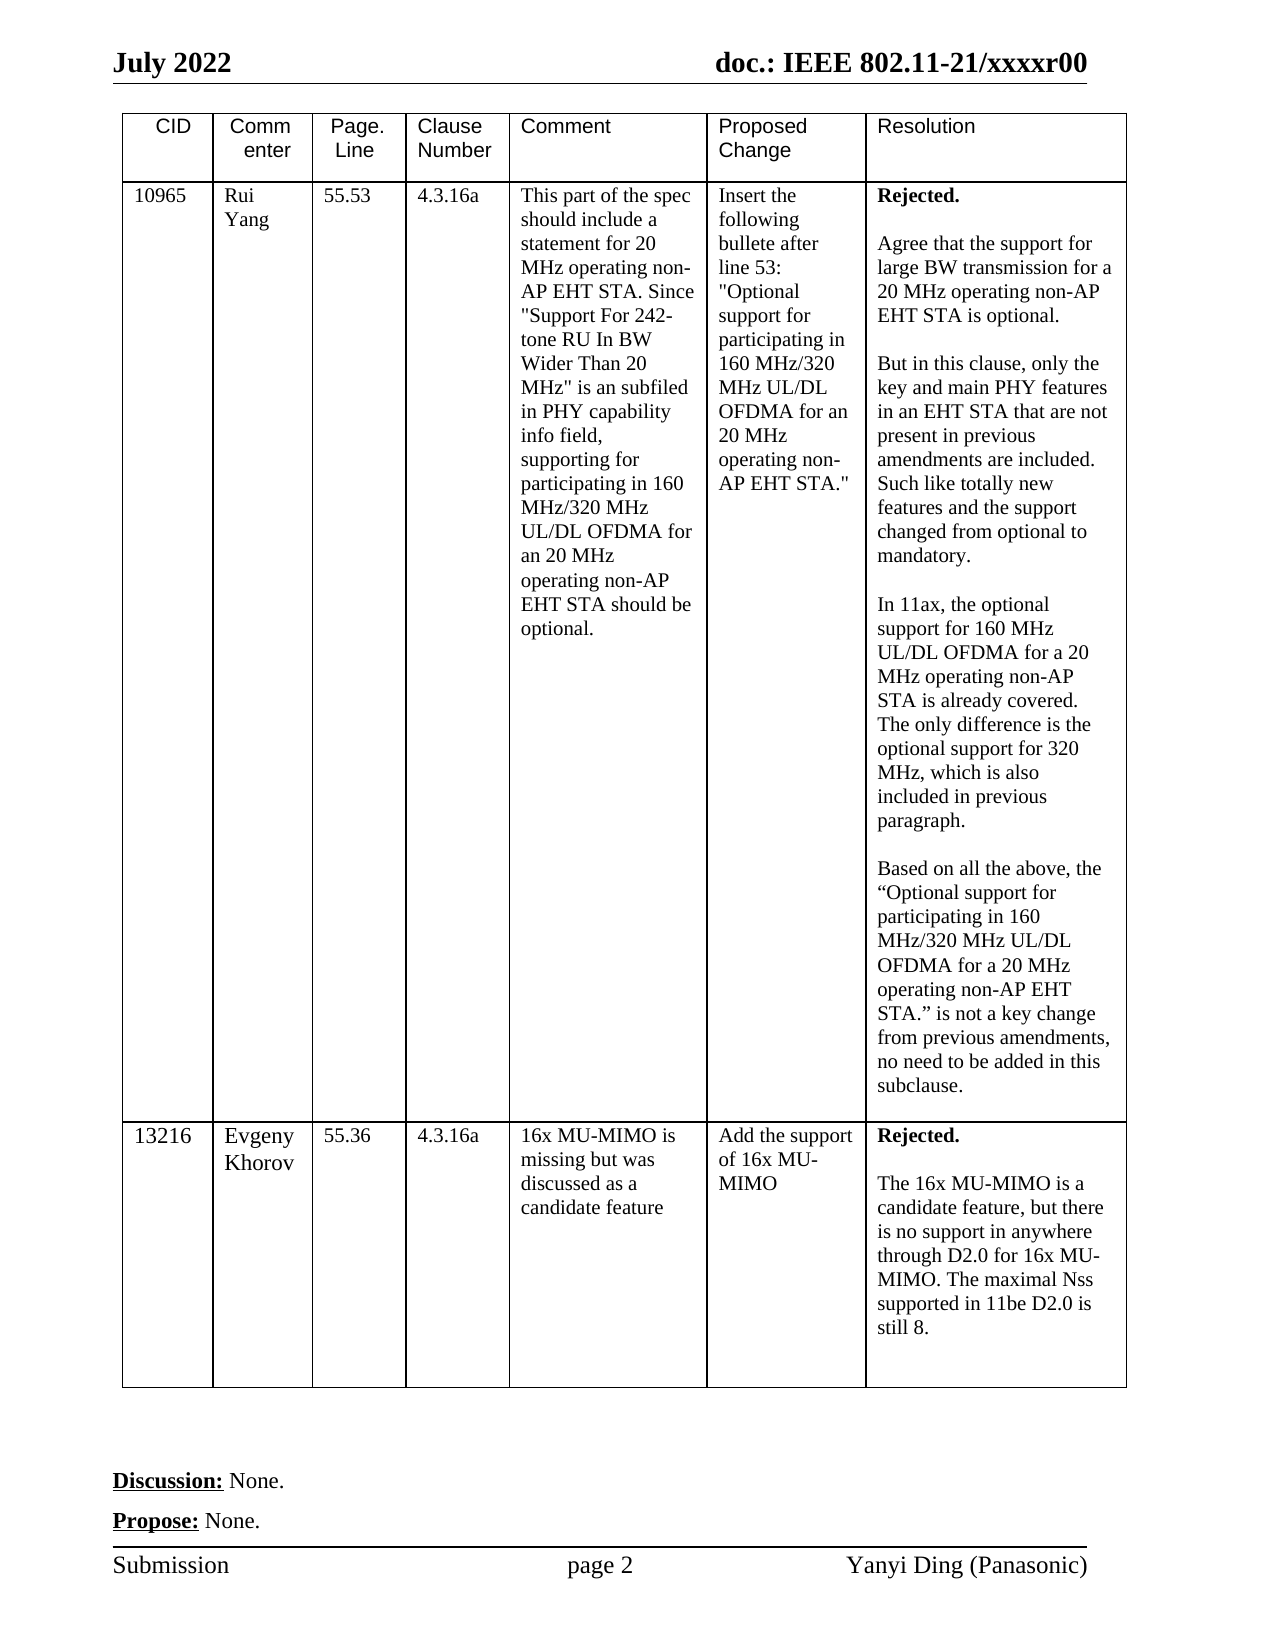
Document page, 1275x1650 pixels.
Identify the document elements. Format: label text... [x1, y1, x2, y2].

table_cell 55.36 [313, 1123, 405, 1387]
table_header Proposed Change [708, 114, 865, 181]
text Discussion: None. [112, 1467, 1040, 1494]
table_cell Add the support of 16x MU-MIMO [708, 1123, 865, 1387]
text Propose: None. [112, 1507, 1040, 1533]
table_cell Rui Yang [214, 183, 312, 1121]
table_header Commenter [214, 114, 312, 181]
table_cell 55.53 [313, 183, 405, 1121]
table_header CID [123, 114, 212, 181]
table_cell 10965 [123, 183, 212, 1121]
table_cell Rejected. The 16x MU-MIMO is a candidate feature, but there is no support in anywhere through D2.0 for 16x MU-MIMO. The maximal Nss supported in 11be D2.0 is still 8. [867, 1123, 1126, 1387]
table_cell Rejected. Agree that the support for large BW transmission for a 20 MHz operating non-AP EHT STA is optional. But in this clause, only the key and main PHY features in an EHT STA that are not present in previous amendments are included. Such like totally new features and the support changed from optional to mandatory. In 11ax, the optional support for 160 MHz UL/DL OFDMA for a 20 MHz operating non-AP STA is already covered. The only difference is the optional support for 320 MHz, which is also included in previous paragraph. Based on all the above, the “Optional support for participating in 160 MHz/320 MHz UL/DL OFDMA for a 20 MHz operating non-AP EHT STA.” is not a key change from previous amendments, no need to be added in this subclause. [867, 183, 1126, 1121]
table_header Page. Line [313, 114, 405, 181]
table_header Comment [510, 114, 706, 181]
table_cell 16x MU-MIMO is missing but was discussed as a candidate feature [510, 1123, 706, 1387]
table_cell 4.3.16a [407, 1123, 509, 1387]
table_cell 4.3.16a [407, 183, 509, 1121]
table_cell Insert the following bullete after line 53: "Optional support for participating in 160 MHz/320 MHz UL/DL OFDMA for an 20 MHz operating non-AP EHT STA." [708, 183, 865, 1121]
table_header Resolution [867, 114, 1126, 181]
table_header Clause Number [407, 114, 509, 181]
table_cell 13216 [123, 1123, 212, 1387]
table_cell This part of the spec should include a statement for 20 MHz operating non-AP EHT STA. Since "Support For 242-tone RU In BW Wider Than 20 MHz" is an subfiled in PHY capability info field, supporting for participating in 160 MHz/320 MHz UL/DL OFDMA for an 20 MHz operating non-AP EHT STA should be optional. [510, 183, 706, 1121]
table_cell Evgeny Khorov [214, 1123, 312, 1387]
